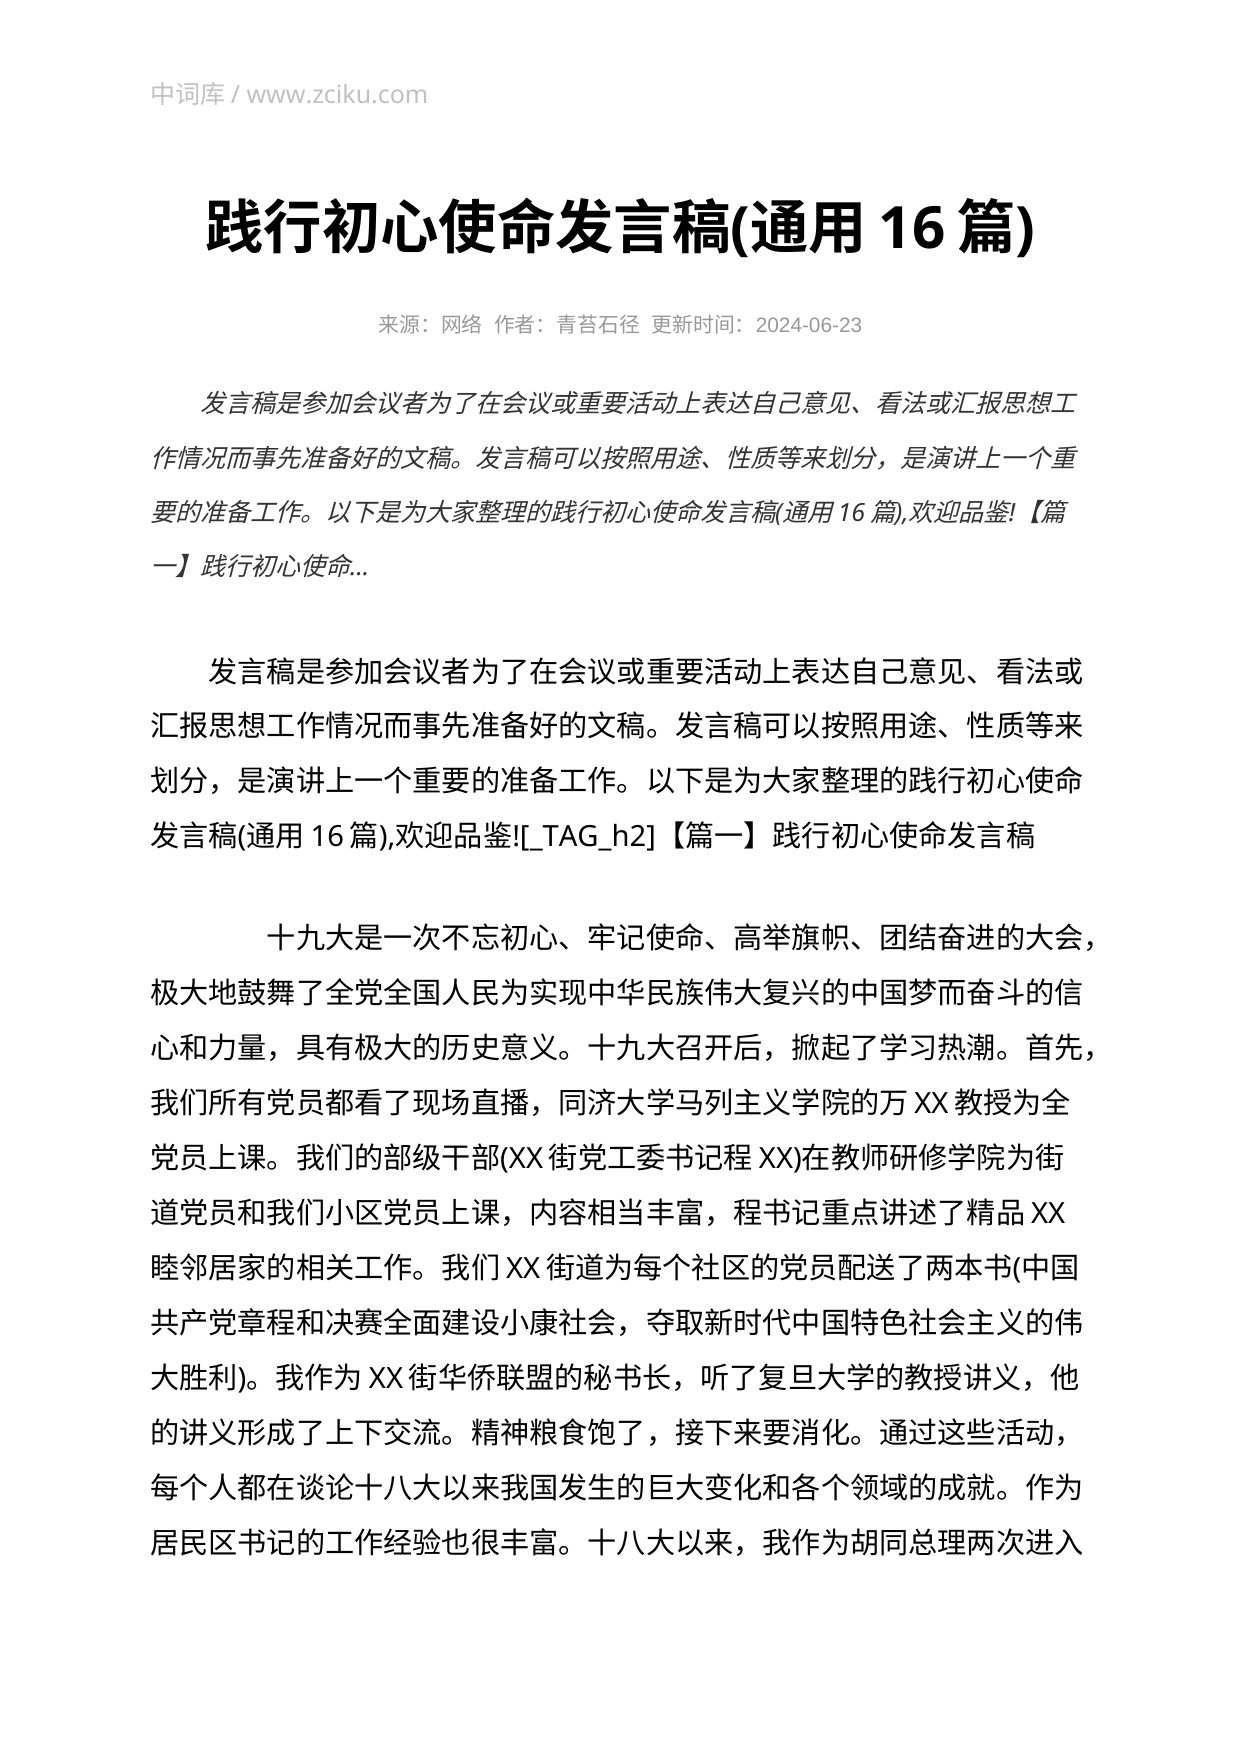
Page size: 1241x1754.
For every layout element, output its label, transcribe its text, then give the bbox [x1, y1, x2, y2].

text 来源：网络 作者：青苔石径 更新时间：2024-06-23 [150, 313, 1090, 337]
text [150, 915, 1090, 1561]
text 发言稿是参加会议者为了在会议或重要活动上表达自己意见、看法或汇报思想工作情况而事先准备好的文稿。发言稿可以按照用途、性质等来划分，是演讲上一个重要的准备工作。以下是为大家整理的践行初心使命发言稿(通用16篇),欢迎品鉴!【篇一】践行初心使命... [150, 384, 1090, 583]
text 发言稿是参加会议者为了在会议或重要活动上表达自己意见、看法或汇报思想工作情况而事先准备好的文稿。发言稿可以按照用途、性质等来划分，是演讲上一个重要的准备工作。以下是为大家整理的践行初心使命发言稿(通用16篇),欢迎品鉴![_TAG_h2]【篇一】践行初心使命发言稿 [150, 648, 1090, 855]
subtitle 践行初心使命发言稿(通用16篇) [150, 181, 1090, 266]
